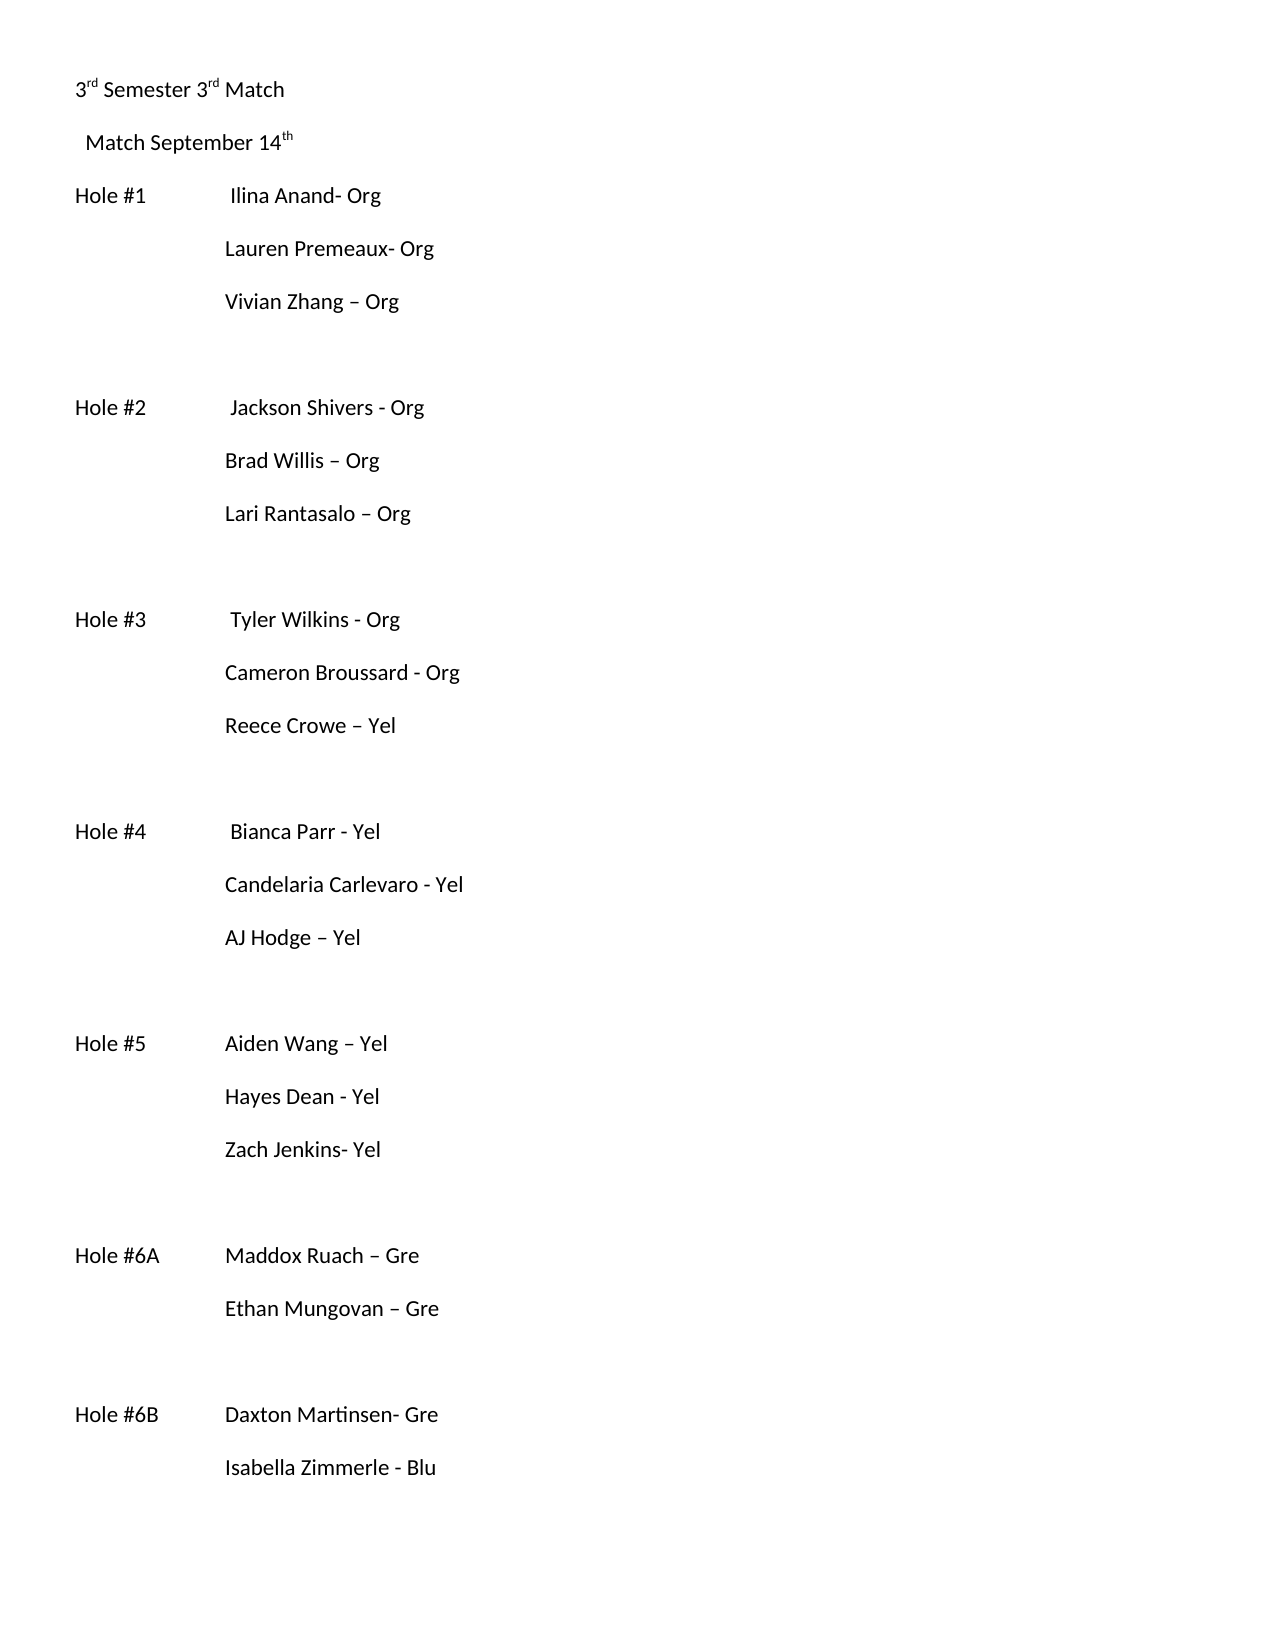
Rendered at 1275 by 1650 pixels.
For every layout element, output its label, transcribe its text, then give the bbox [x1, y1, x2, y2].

text Brad Willis – Org [150, 446, 1200, 474]
text Hole #3 Tyler Wilkins - Org [75, 605, 1200, 633]
text Isabella Zimmerle - Blu [150, 1453, 1200, 1482]
text Ethan Mungovan – Gre [150, 1294, 1200, 1322]
text Hole #6B Daxton Martinsen- Gre [75, 1401, 1200, 1428]
text Hole #5 Aiden Wang – Yel [75, 1029, 1200, 1057]
text Lari Rantasalo – Org [150, 499, 1200, 527]
text Hayes Dean - Yel [150, 1082, 1200, 1110]
text Vivian Zhang – Org [150, 287, 1200, 315]
text Hole #6A Maddox Ruach – Gre [75, 1241, 1200, 1269]
text Match September 14th [75, 128, 1200, 156]
text Lauren Premeaux- Org [150, 234, 1200, 262]
text Hole #4 Bianca Parr - Yel [75, 817, 1200, 845]
text Hole #2 Jackson Shivers - Org [75, 393, 1200, 421]
text AJ Hodge – Yel [150, 923, 1200, 951]
text Zach Jenkins- Yel [150, 1135, 1200, 1163]
text Candelaria Carlevaro - Yel [150, 870, 1200, 898]
text 3rd Semester 3rd Match [75, 75, 1200, 103]
text Reece Crowe – Yel [150, 711, 1200, 739]
text Cameron Broussard - Org [150, 658, 1200, 686]
text Hole #1 Ilina Anand- Org [75, 181, 1200, 209]
